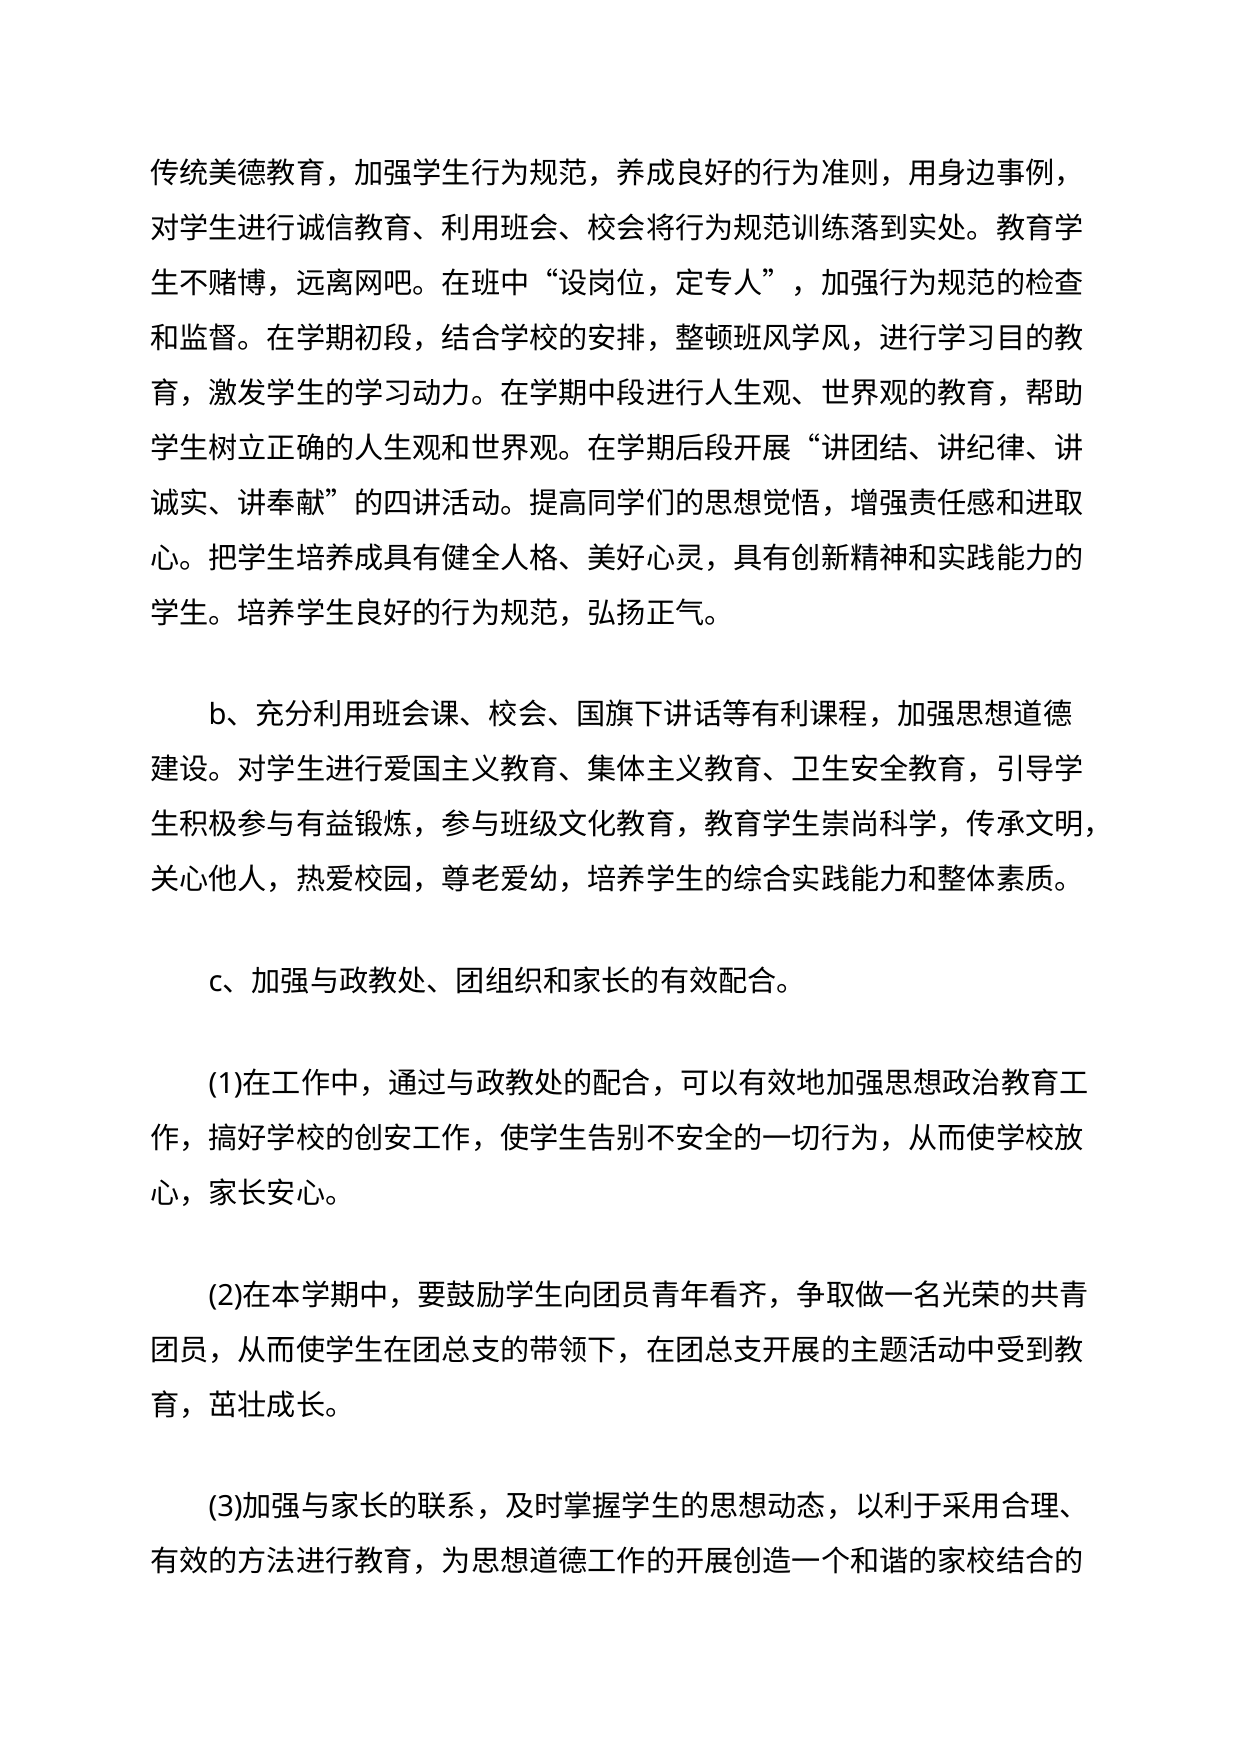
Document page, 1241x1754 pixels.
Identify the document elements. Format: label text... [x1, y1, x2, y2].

text (2)在本学期中，要鼓励学生向团员青年看齐，争取做一名光荣的共青团员，从而使学生在团总支的带领下，在团总支开展的主题活动中受到教育，茁壮成长。 [150, 1271, 1090, 1423]
text b、充分利用班会课、校会、国旗下讲话等有利课程，加强思想道德建设。对学生进行爱国主义教育、集体主义教育、卫生安全教育，引导学生积极参与有益锻炼，参与班级文化教育，教育学生崇尚科学，传承文明，关心他人，热爱校园，尊老爱幼，培养学生的综合实践能力和整体素质。 [150, 691, 1090, 898]
text (1)在工作中，通过与政教处的配合，可以有效地加强思想政治教育工作，搞好学校的创安工作，使学生告别不安全的一切行为，从而使学校放心，家长安心。 [150, 1059, 1090, 1212]
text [150, 150, 1090, 631]
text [150, 1483, 1090, 1580]
text c、加强与政教处、团组织和家长的有效配合。 [150, 957, 1090, 1000]
